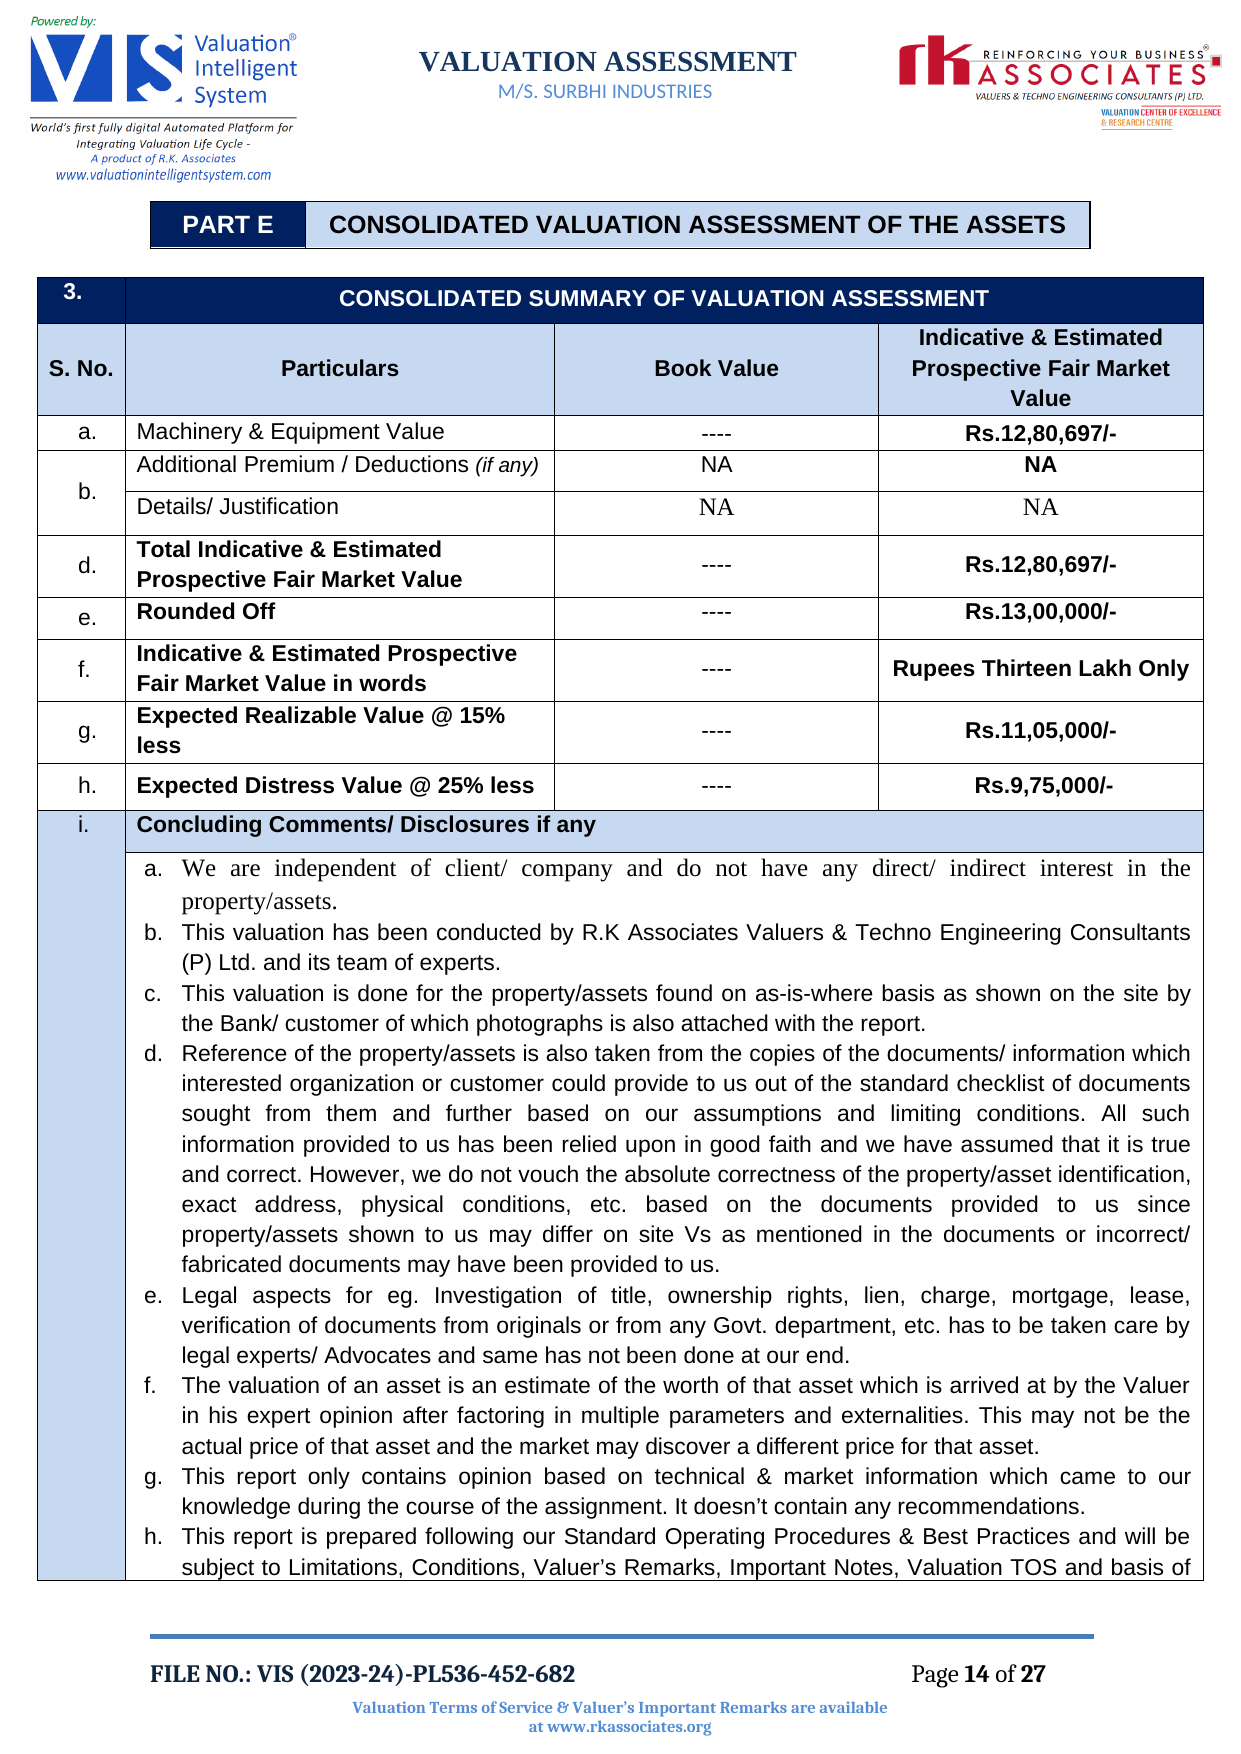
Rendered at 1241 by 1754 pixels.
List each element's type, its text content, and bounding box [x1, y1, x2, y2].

table_cell [38, 811, 125, 1580]
table_cell Machinery & Equipment Value [126, 416, 554, 449]
picture [17, 14, 308, 186]
table_cell ---- [555, 598, 878, 639]
table_header CONSOLIDATED SUMMARY OF VALUATION ASSESSMENT [126, 278, 1203, 323]
table_cell Rs.12,80,697/- [879, 536, 1203, 597]
table_cell Rs.9,75,000/- [879, 764, 1203, 810]
table_cell [38, 640, 125, 701]
table_cell Expected Distress Value @ 25% less [126, 764, 554, 810]
table_cell ---- [555, 640, 878, 701]
table_cell [38, 598, 125, 639]
table_cell ---- [555, 416, 878, 449]
table_cell [38, 702, 125, 762]
table_cell NA [555, 451, 878, 491]
table_cell Rounded Off [126, 598, 554, 639]
table_cell S. No. [38, 324, 125, 415]
table_cell Total Indicative & Estimated Prospective [126, 536, 554, 597]
picture [893, 27, 1224, 133]
table_cell [38, 764, 125, 810]
table_cell [38, 536, 125, 597]
table_cell Additional Premium / Deductions (if any) [126, 451, 554, 491]
table_cell [38, 451, 125, 535]
table_cell Rs.11,05,000/- [879, 702, 1203, 762]
table_cell Rs.12,80,697/- [879, 416, 1203, 449]
table_cell Concluding Comments/ Disclosures if any [126, 811, 1203, 852]
table_cell NA [879, 451, 1203, 491]
table_header PART E [151, 202, 305, 247]
table_cell Book Value [555, 324, 878, 415]
table_header CONSOLIDATED VALUATION ASSESSMENT OF THE ASSETS [306, 202, 1089, 247]
table_cell Rs.13,00,000/- [879, 598, 1203, 639]
table_cell Particulars [126, 324, 554, 415]
table_cell ---- [555, 702, 878, 762]
table_header [38, 278, 125, 323]
table_cell Rupees Thirteen Lakh Only [879, 640, 1203, 701]
table_cell Indicative & Estimated Prospective in words [126, 640, 554, 701]
table_cell ---- [555, 764, 878, 810]
table_cell Details/ Justification [126, 492, 554, 535]
table_cell ---- [555, 536, 878, 597]
table_cell Indicative & Estimated Prospective [879, 324, 1203, 415]
table_cell Expected Realizable Value @ 15% less [126, 702, 554, 762]
table_cell [38, 416, 125, 449]
